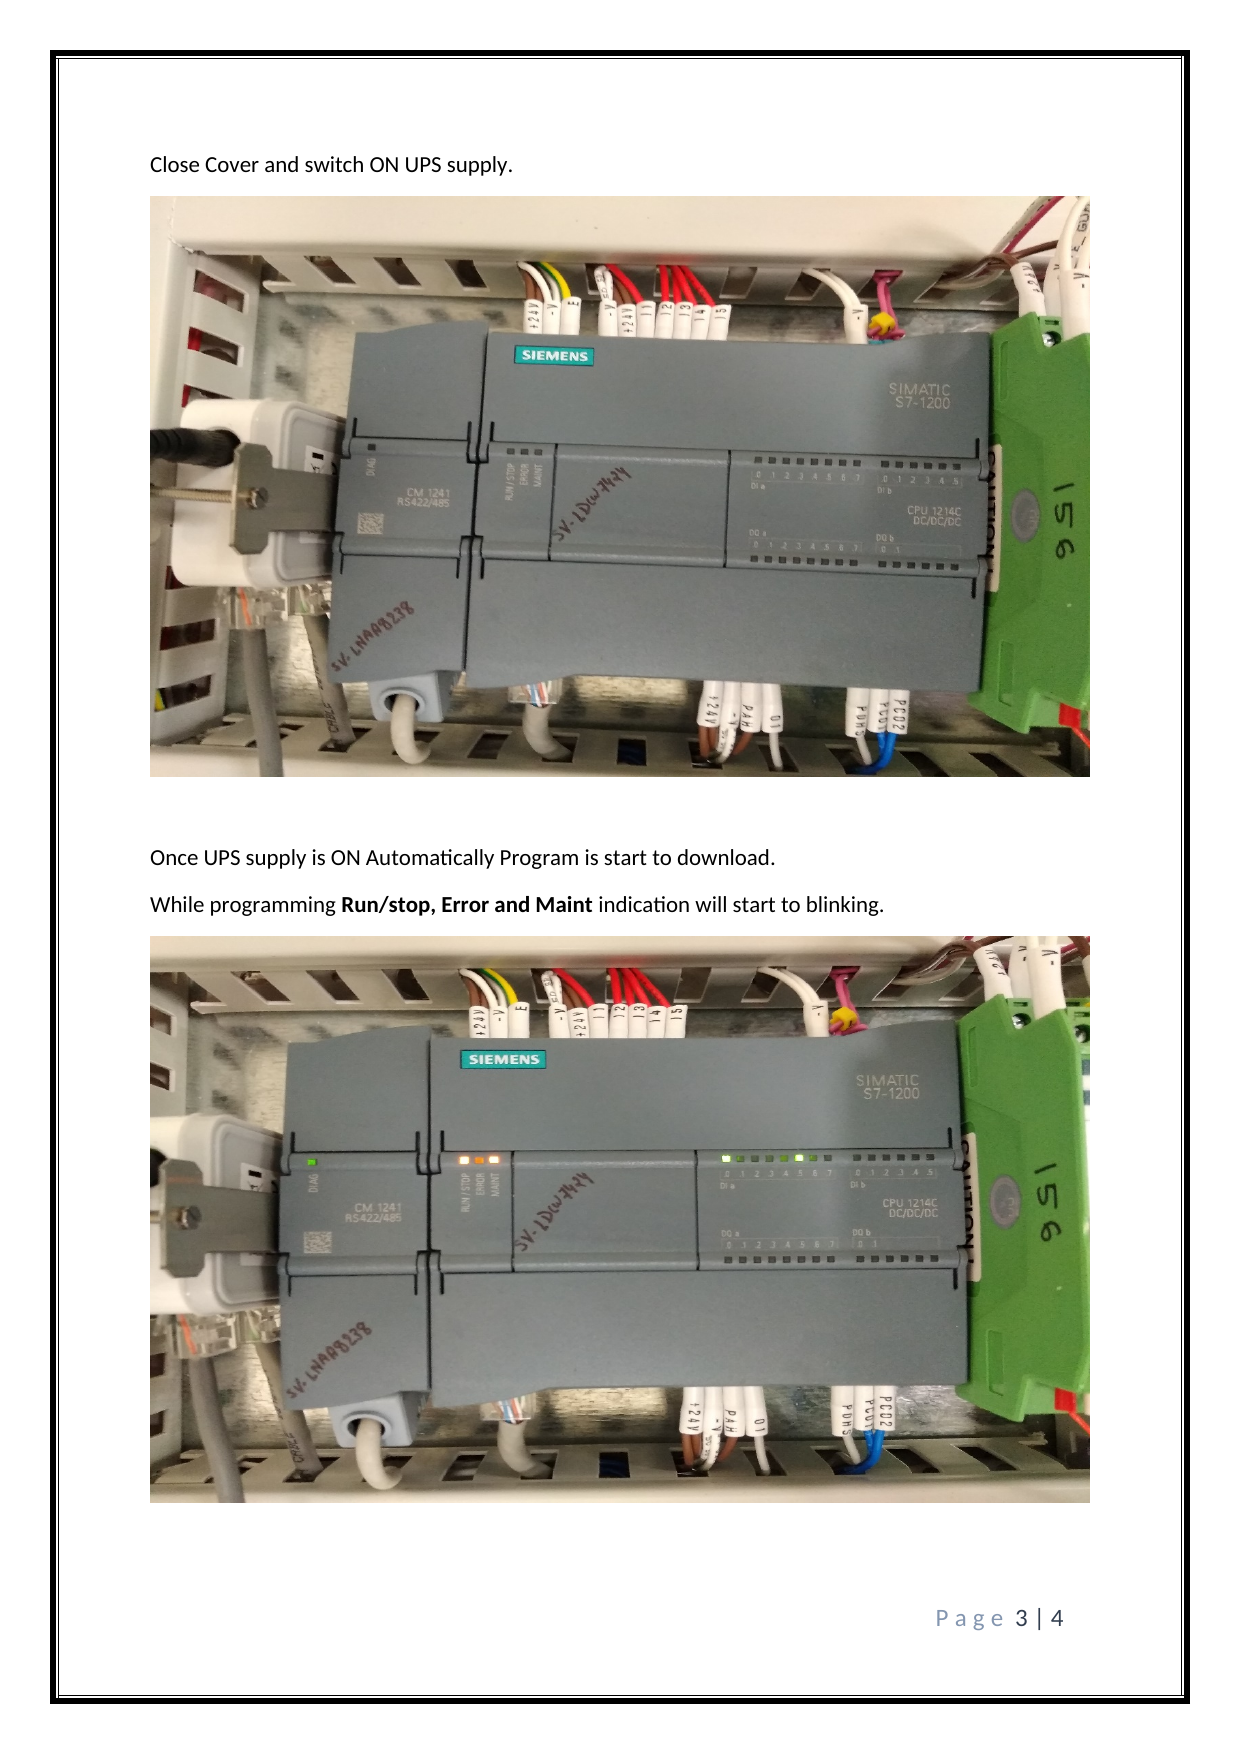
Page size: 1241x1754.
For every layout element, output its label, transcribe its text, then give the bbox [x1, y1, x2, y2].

text Once UPS supply is ON Automatically Program is start to download. [150, 843, 1090, 871]
text While programming Run/stop, Error and Maint indication will start to blinking. [150, 890, 1090, 918]
picture [150, 196, 1090, 777]
picture [150, 936, 1090, 1503]
text Close Cover and switch ON UPS supply. [150, 150, 1090, 178]
